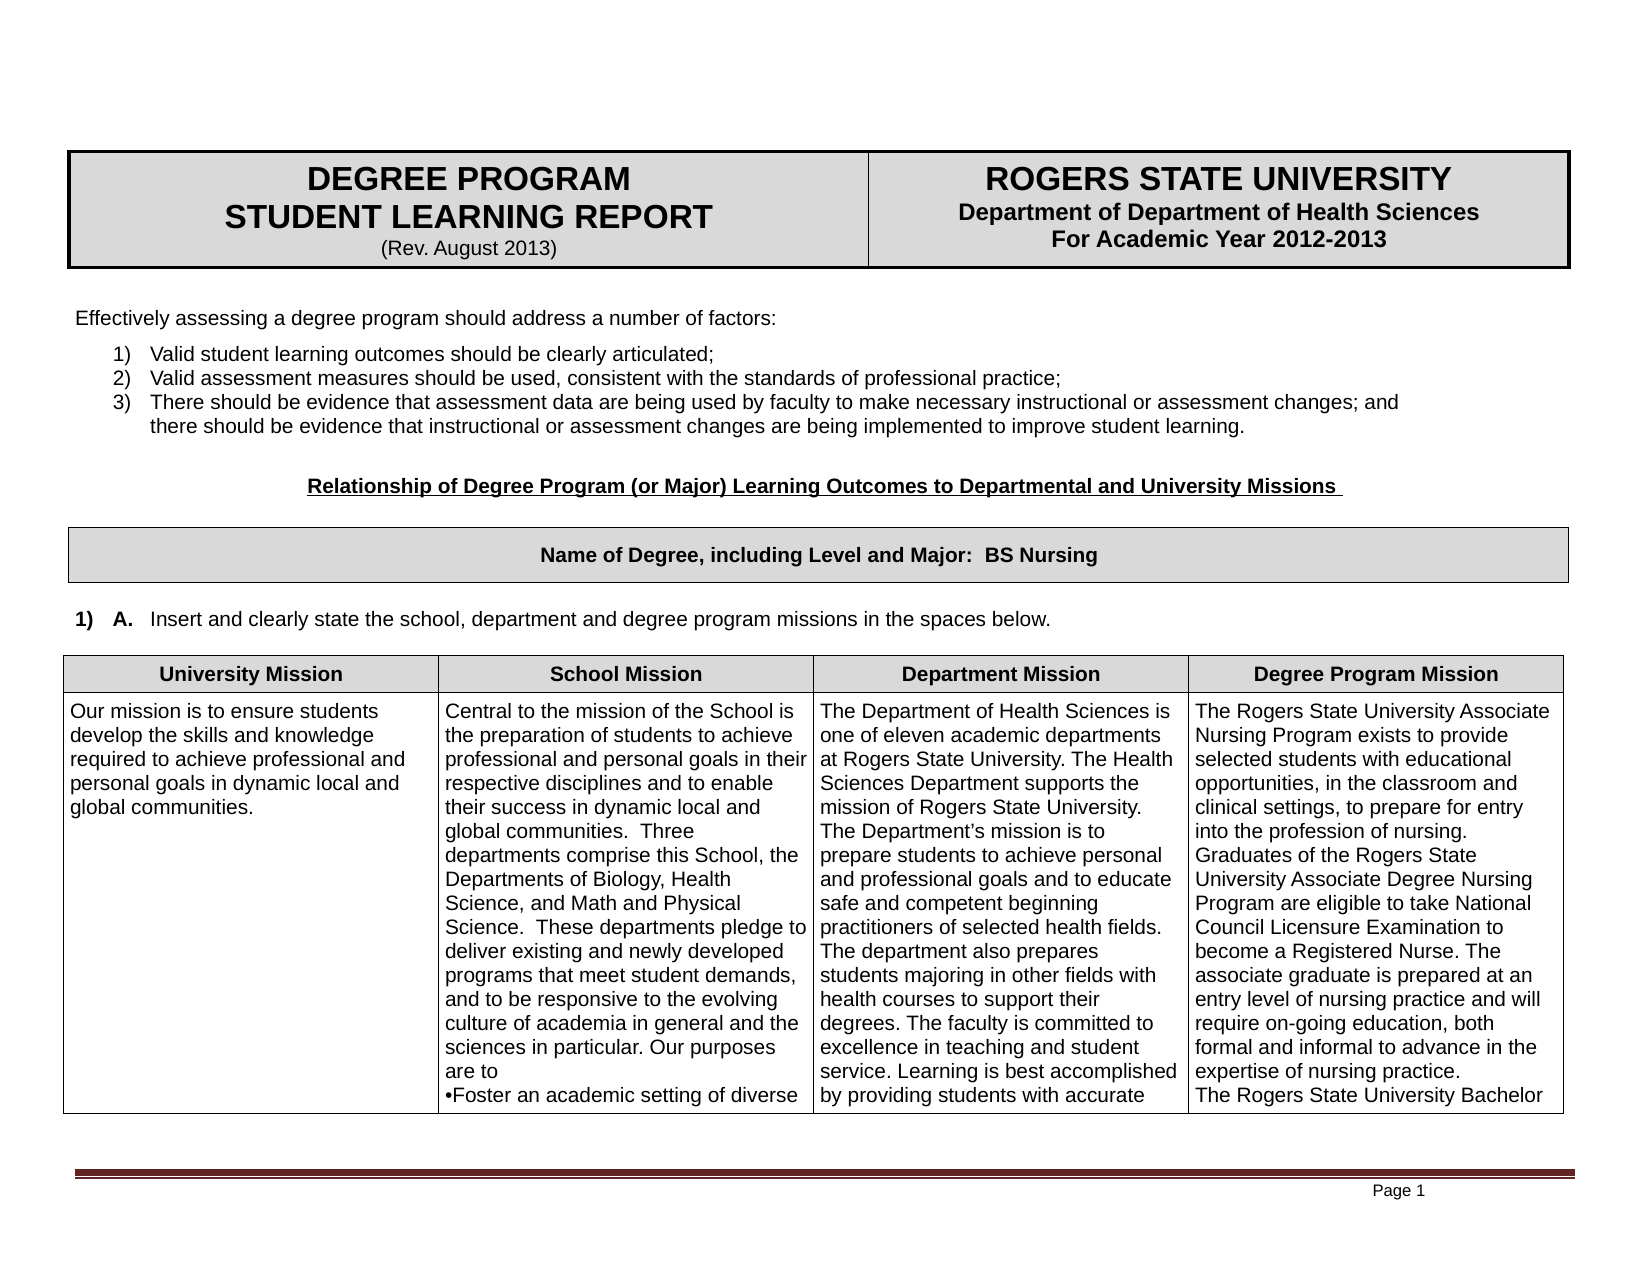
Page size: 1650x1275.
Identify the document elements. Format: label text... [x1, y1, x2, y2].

list A. Insert and clearly state the school, department and degree program missions in the spaces below. [75, 607, 1575, 631]
table_header DEGREE PROGRAM STUDENT LEARNING REPORT (Rev. August 2013) [71, 153, 868, 266]
text Relationship of Degree Program (or Major) Learning Outcomes to Departmental and University Missions [75, 450, 1575, 527]
table_header University Mission [64, 656, 438, 692]
table_header Name of Degree, including Level and Major: [69, 528, 1568, 582]
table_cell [439, 693, 813, 1112]
list Valid student learning outcomes should be clearly articulated; [131, 342, 1575, 366]
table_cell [1189, 693, 1563, 1112]
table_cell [64, 693, 438, 1112]
text Effectively assessing a degree program should address a number of factors: [75, 306, 1575, 329]
table_header Degree Program Mission [1189, 656, 1563, 692]
table_header ROGERS STATE UNIVERSITY Department of For Academic Year [869, 153, 1567, 266]
text there should be evidence that instructional or assessment changes are being implemented to improve student learning. [75, 414, 1575, 438]
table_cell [814, 693, 1188, 1112]
list Valid assessment measures should be used, consistent with the standards of professional practice; [131, 366, 1575, 390]
list There should be evidence that assessment data are being used by faculty to make necessary instructional or assessment changes; and [131, 390, 1575, 414]
table_header Department Mission [814, 656, 1188, 692]
table_header School Mission [439, 656, 813, 692]
